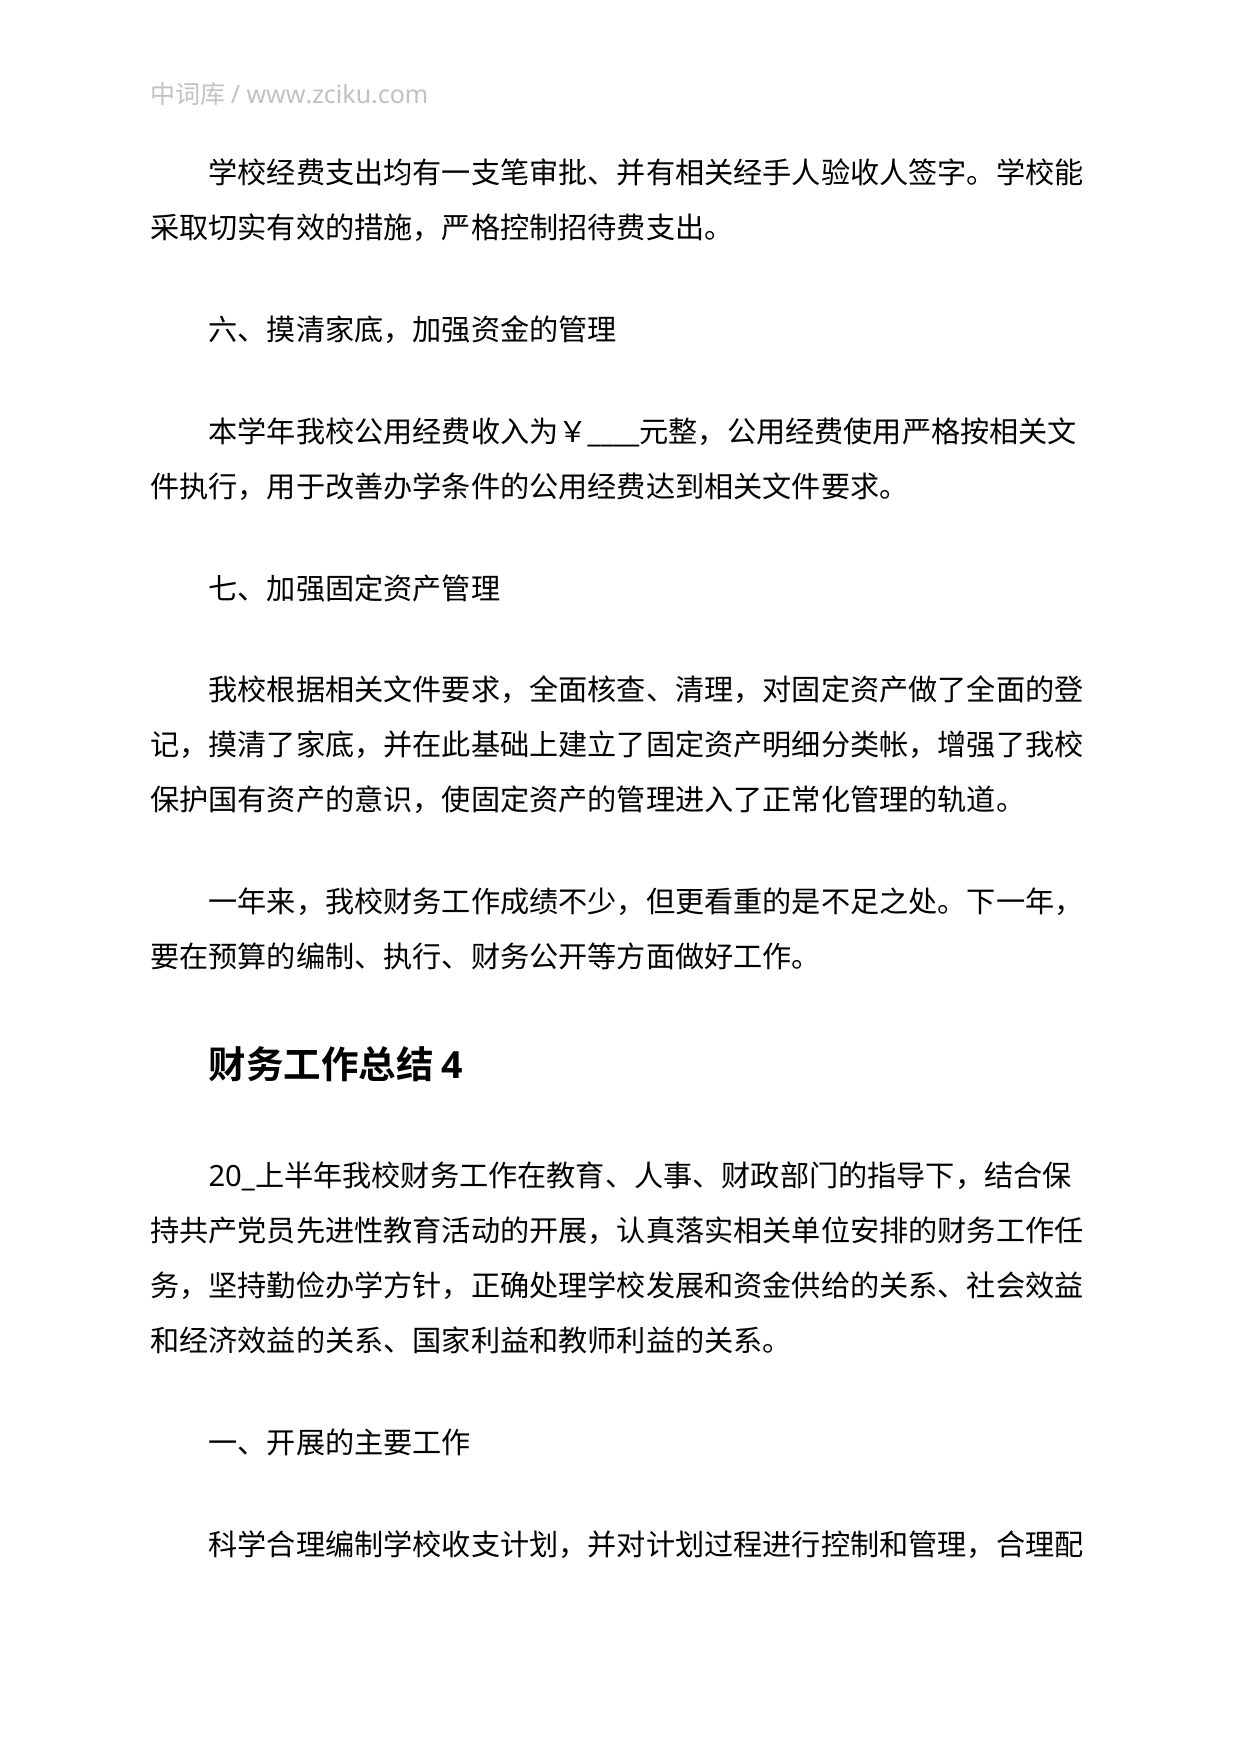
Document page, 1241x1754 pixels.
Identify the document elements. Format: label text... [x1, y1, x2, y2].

text 七、加强固定资产管理 [150, 565, 1090, 607]
text 我校根据相关文件要求，全面核查、清理，对固定资产做了全面的登记，摸清了家底，并在此基础上建立了固定资产明细分类帐，增强了我校保护国有资产的意识，使固定资产的管理进入了正常化管理的轨道。 [150, 667, 1090, 819]
text 六、摸清家底，加强资金的管理 [150, 307, 1090, 349]
text 20_上半年我校财务工作在教育、人事、财政部门的指导下，结合保持共产党员先进性教育活动的开展，认真落实相关单位安排的财务工作任务，坚持勤俭办学方针，正确处理学校发展和资金供给的关系、社会效益和经济效益的关系、国家利益和教师利益的关系。 [150, 1153, 1090, 1360]
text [150, 1521, 1090, 1563]
text 本学年我校公用经费收入为￥____元整，公用经费使用严格按相关文件执行，用于改善办学条件的公用经费达到相关文件要求。 [150, 408, 1090, 506]
text 学校经费支出均有一支笔审批、并有相关经手人验收人签字。学校能采取切实有效的措施，严格控制招待费支出。 [150, 150, 1090, 247]
text 一、开展的主要工作 [150, 1419, 1090, 1462]
text 财务工作总结4 [150, 1035, 1090, 1090]
text 一年来，我校财务工作成绩不少，但更看重的是不足之处。下一年，要在预算的编制、执行、财务公开等方面做好工作。 [150, 878, 1090, 976]
